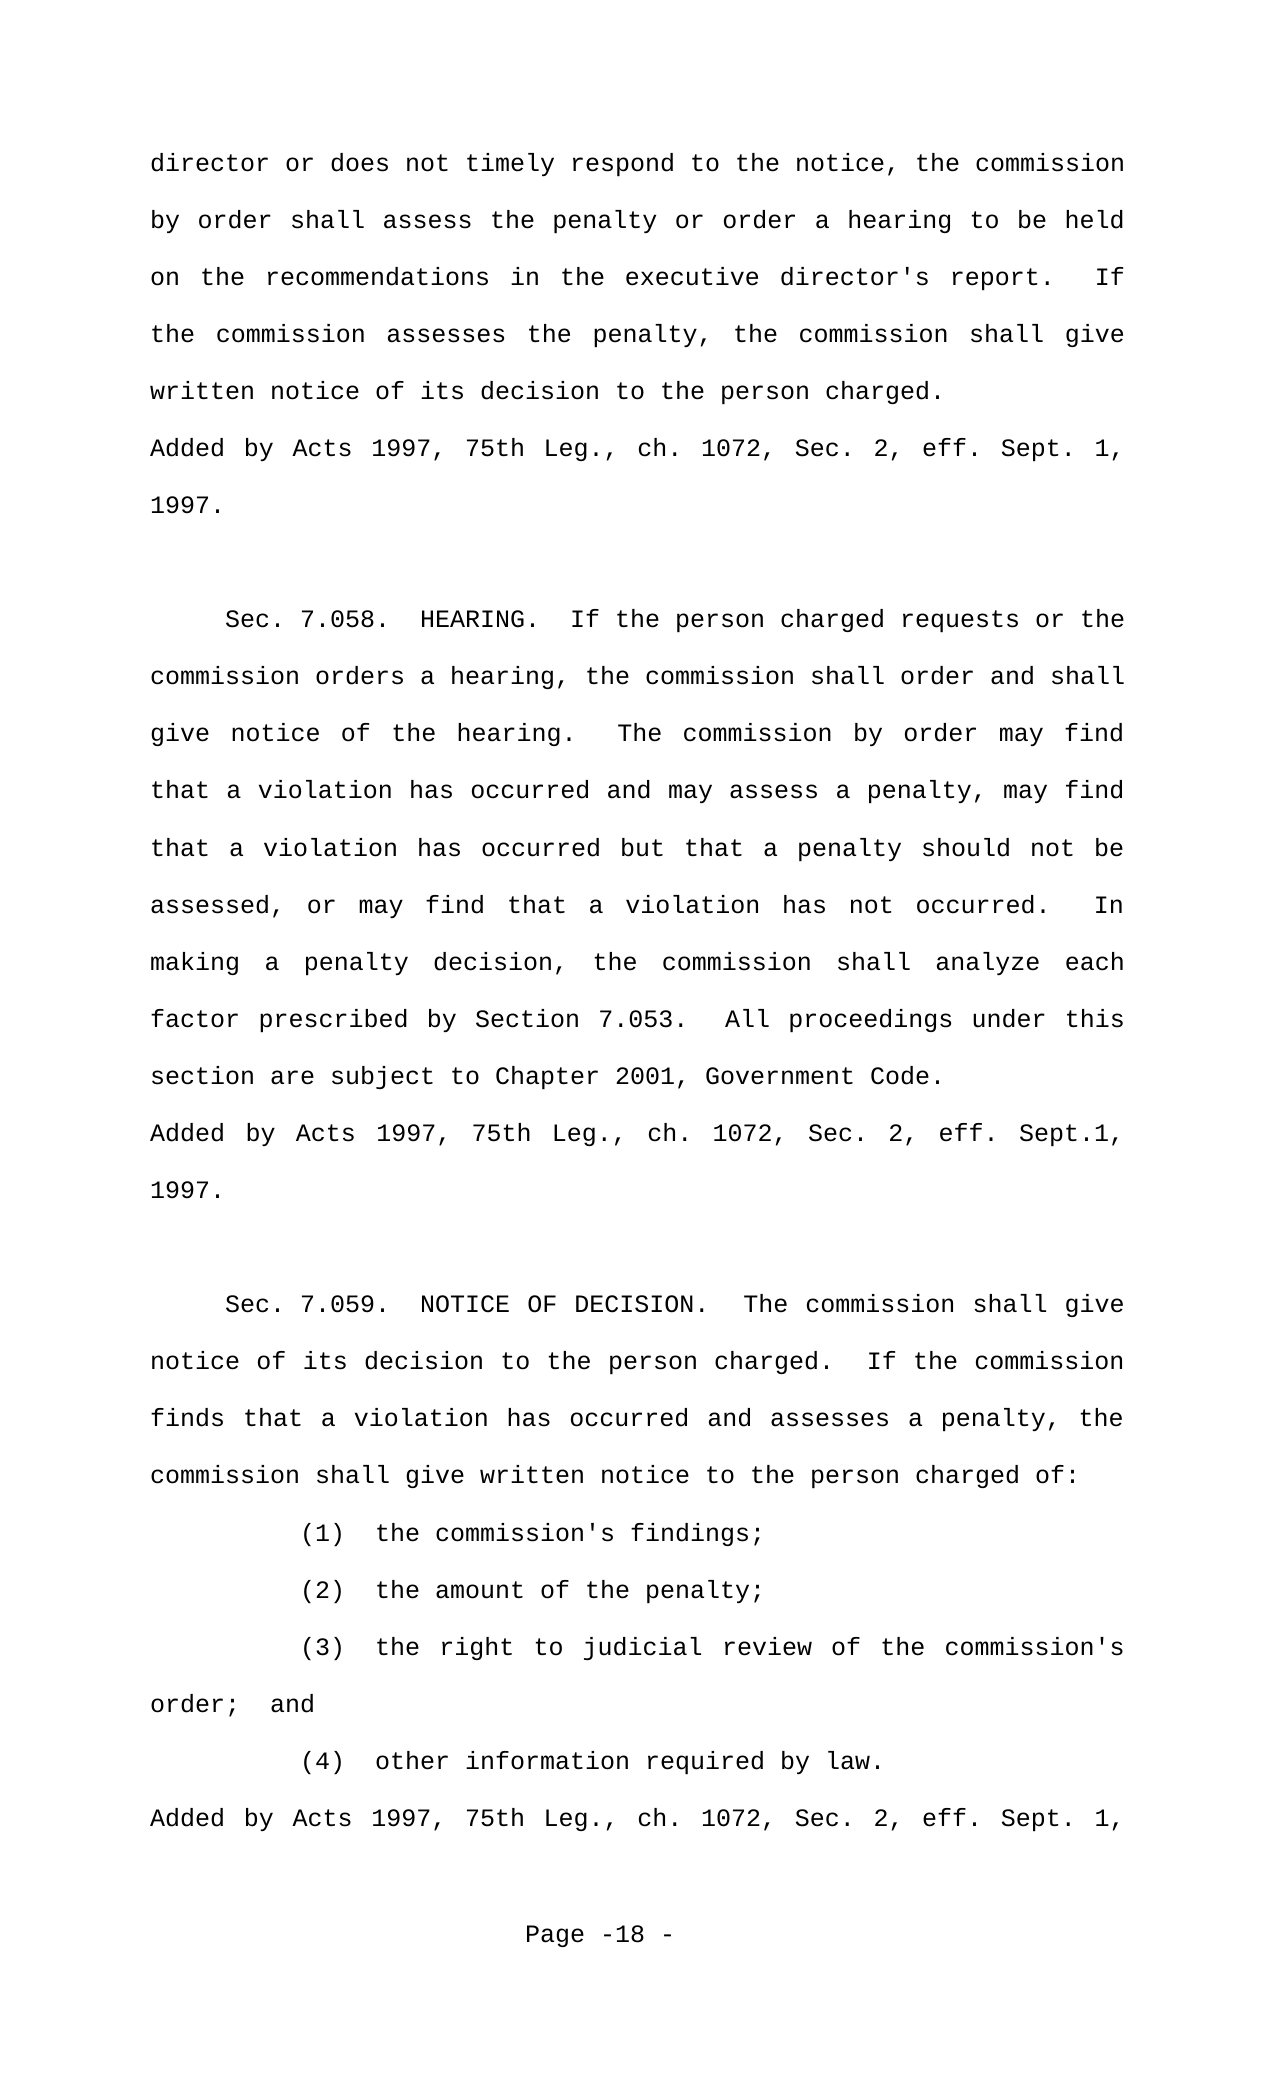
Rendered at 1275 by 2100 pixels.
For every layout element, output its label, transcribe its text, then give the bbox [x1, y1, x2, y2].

text (4) other information required by law. [150, 1748, 1125, 1777]
text (2) the amount of the penalty; [150, 1577, 1125, 1606]
text Sec. 7.058. HEARING. If the person charged requests or the commission orders a hearing, the commission shall order and shall give notice of the hearing. The commission by order may find that a violation has occurred and may assess a penalty, may find that a violation has occurred but that a penalty should not be assessed, or may find that a violation has not occurred. In making a penalty decision, the commission shall analyze each factor prescribed by Section 7.053. All proceedings under this section are subject to Chapter 2001, Government Code. [150, 607, 1125, 1092]
text Added by Acts 1997, 75th Leg., ch. 1072, Sec. 2, eff. Sept. 1, 1997. [150, 1805, 1125, 1834]
text Added by Acts 1997, 75th Leg., ch. 1072, Sec. 2, eff. Sept. 1, 1997. [150, 435, 1125, 521]
text (3) the right to judicial review of the commission's order; and [150, 1634, 1125, 1720]
text Added by Acts 1997, 75th Leg., ch. 1072, Sec. 2, eff. Sept.1, 1997. [150, 1120, 1125, 1206]
text (1) the commission's findings; [150, 1520, 1125, 1548]
